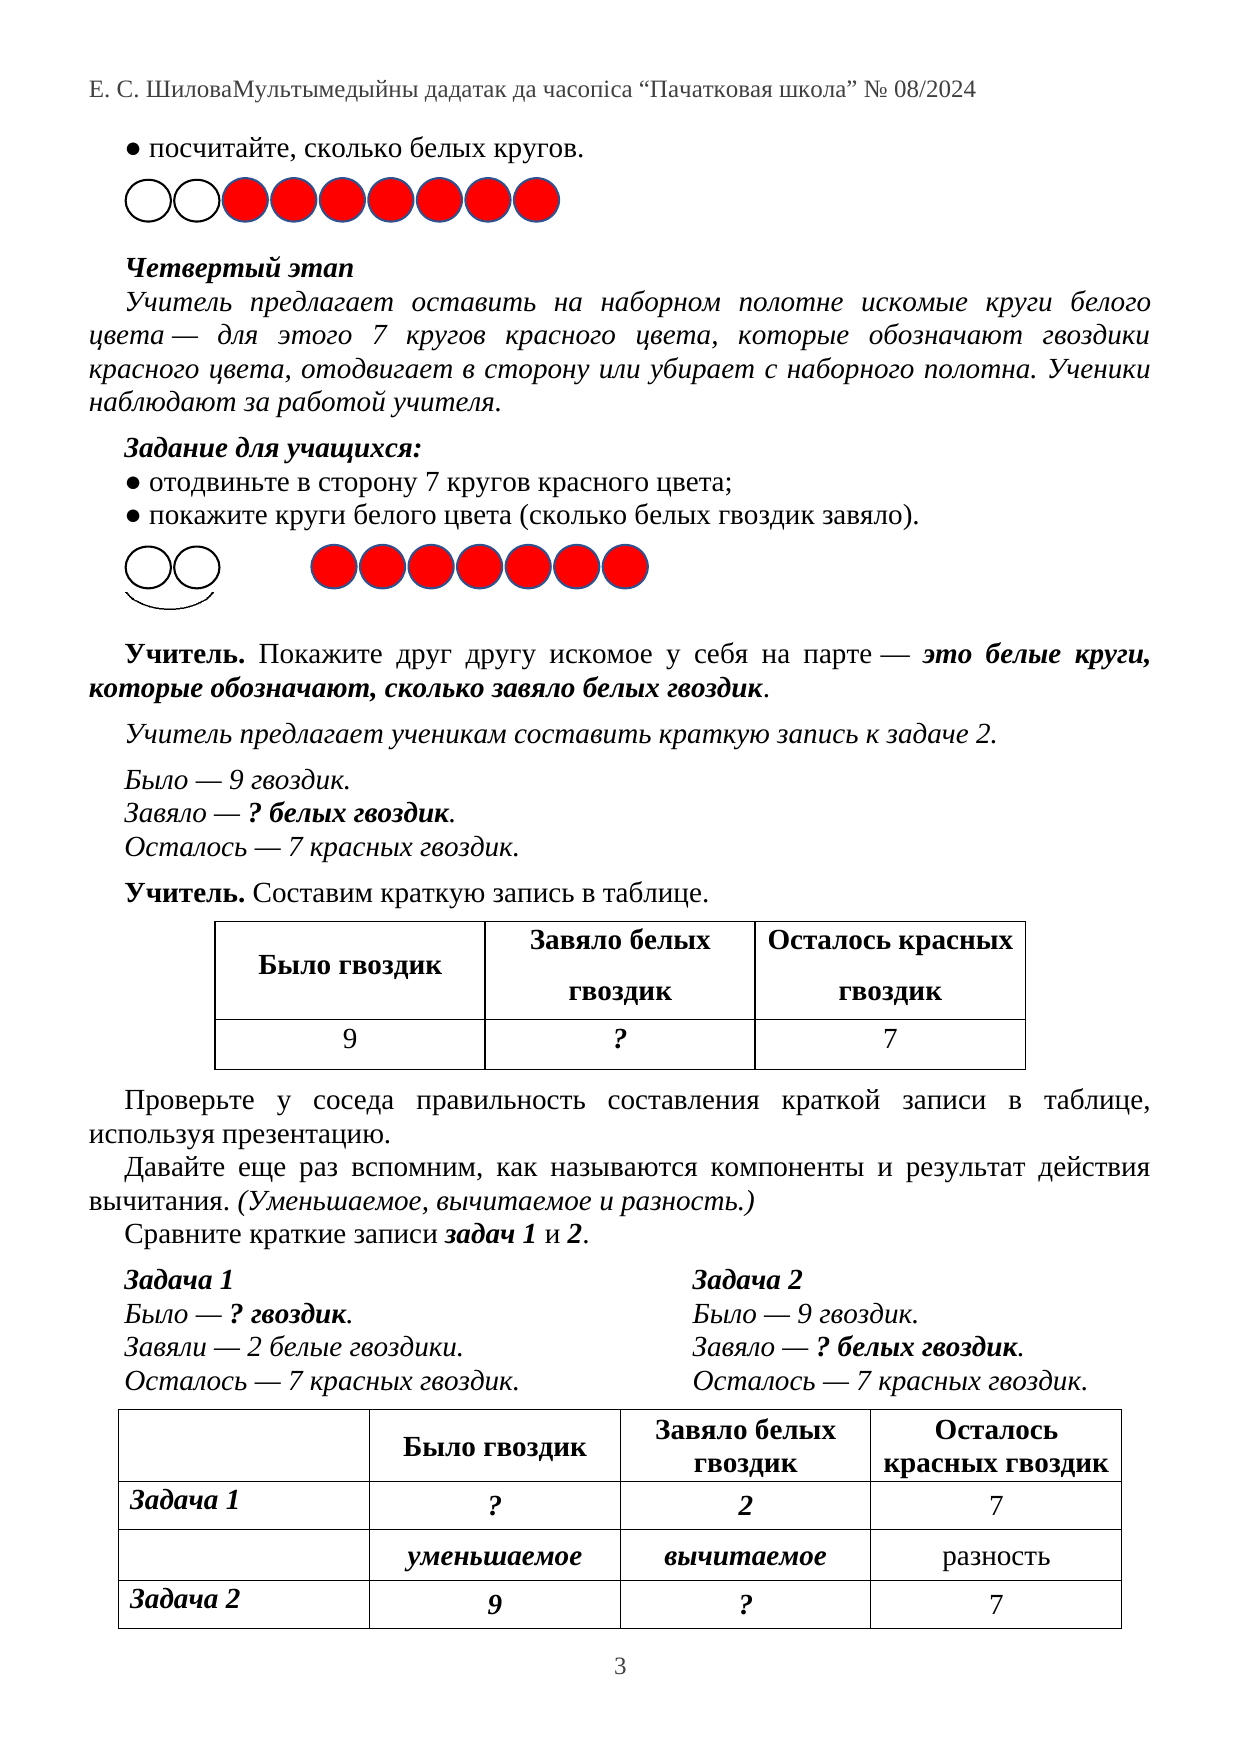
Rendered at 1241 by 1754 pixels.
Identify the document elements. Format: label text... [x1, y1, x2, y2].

text Проверьте у соседа правильность составления краткой записи в таблице, используя презентацию. [89, 1082, 1152, 1149]
table_cell 7 [871, 1581, 1121, 1627]
table_cell ? [621, 1581, 870, 1627]
table_cell разность [871, 1530, 1121, 1580]
table_cell 7 [756, 1020, 1025, 1069]
table_cell Задача 1 [119, 1482, 369, 1528]
table_cell Задача 2 [119, 1581, 369, 1627]
table_header Осталось красных гвоздик [871, 1410, 1121, 1481]
table_cell 9 [216, 1020, 484, 1069]
table_header Завяло белых гвоздик [621, 1410, 870, 1481]
text Сравните краткие записи задач 1 и 2. [89, 1216, 1152, 1250]
table_cell ? [486, 1020, 754, 1069]
text Давайте еще раз вспомним, как называются компоненты и результат действия вычитания. (Уменьшаемое, вычитаемое и разность.) [89, 1149, 1152, 1216]
text Осталось — 7 красных гвоздик. [89, 829, 1152, 863]
table_cell 2 [621, 1482, 870, 1528]
text Четвертый этап [89, 250, 1152, 284]
text Завяло — ? белых гвоздик. [89, 796, 1152, 829]
table_cell вычитаемое [621, 1530, 870, 1580]
text ● посчитайте, сколько белых кругов. [89, 131, 1152, 164]
text Учитель. Покажите друг другу искомое у себя на парте — это белые круги, которые обозначают, сколько завяло белых гвоздик. [89, 636, 1152, 703]
text Осталось — 7 красных гвоздик. [89, 1363, 583, 1397]
table_header Осталось красных гвоздик [756, 922, 1025, 1019]
table_cell [119, 1530, 369, 1580]
text Задача 2 [657, 1262, 1152, 1296]
table_header Было гвоздик [370, 1410, 620, 1481]
picture [124, 590, 218, 612]
text Учитель предлагает оставить на наборном полотне искомые круги белого цвета — для этого 7 кругов красного цвета, которые обозначают гвоздики красного цвета, отодвигает в сторону или убирает с наборного полотна. Ученики наблюдают за работой учителя. [89, 284, 1152, 418]
table_cell ? [370, 1482, 620, 1528]
table_header Завяло белых гвоздик [486, 922, 754, 1019]
text Учитель. Составим краткую запись в таблице. [89, 875, 1152, 909]
text Было — ? гвоздик. [89, 1296, 583, 1329]
text ● покажите круги белого цвета (сколько белых гвоздик завяло). [89, 497, 1152, 531]
text Завяли — 2 белые гвоздики. [89, 1329, 583, 1363]
text Задание для учащихся: [89, 430, 1152, 464]
table_header [119, 1410, 369, 1481]
table_cell 9 [370, 1581, 620, 1627]
text ● отодвиньте в сторону 7 кругов красного цвета; [89, 464, 1152, 497]
text Было — 9 гвоздик. [657, 1296, 1152, 1329]
text Осталось — 7 красных гвоздик. [657, 1363, 1152, 1397]
table_header Было гвоздик [216, 922, 484, 1019]
text Было — 9 гвоздик. [89, 762, 1152, 796]
table_cell уменьшаемое [370, 1530, 620, 1580]
text Завяло — ? белых гвоздик. [657, 1329, 1152, 1363]
table_cell 7 [871, 1482, 1121, 1528]
text Учитель предлагает ученикам составить краткую запись к задаче 2. [89, 716, 1152, 749]
text Задача 1 [89, 1262, 583, 1296]
